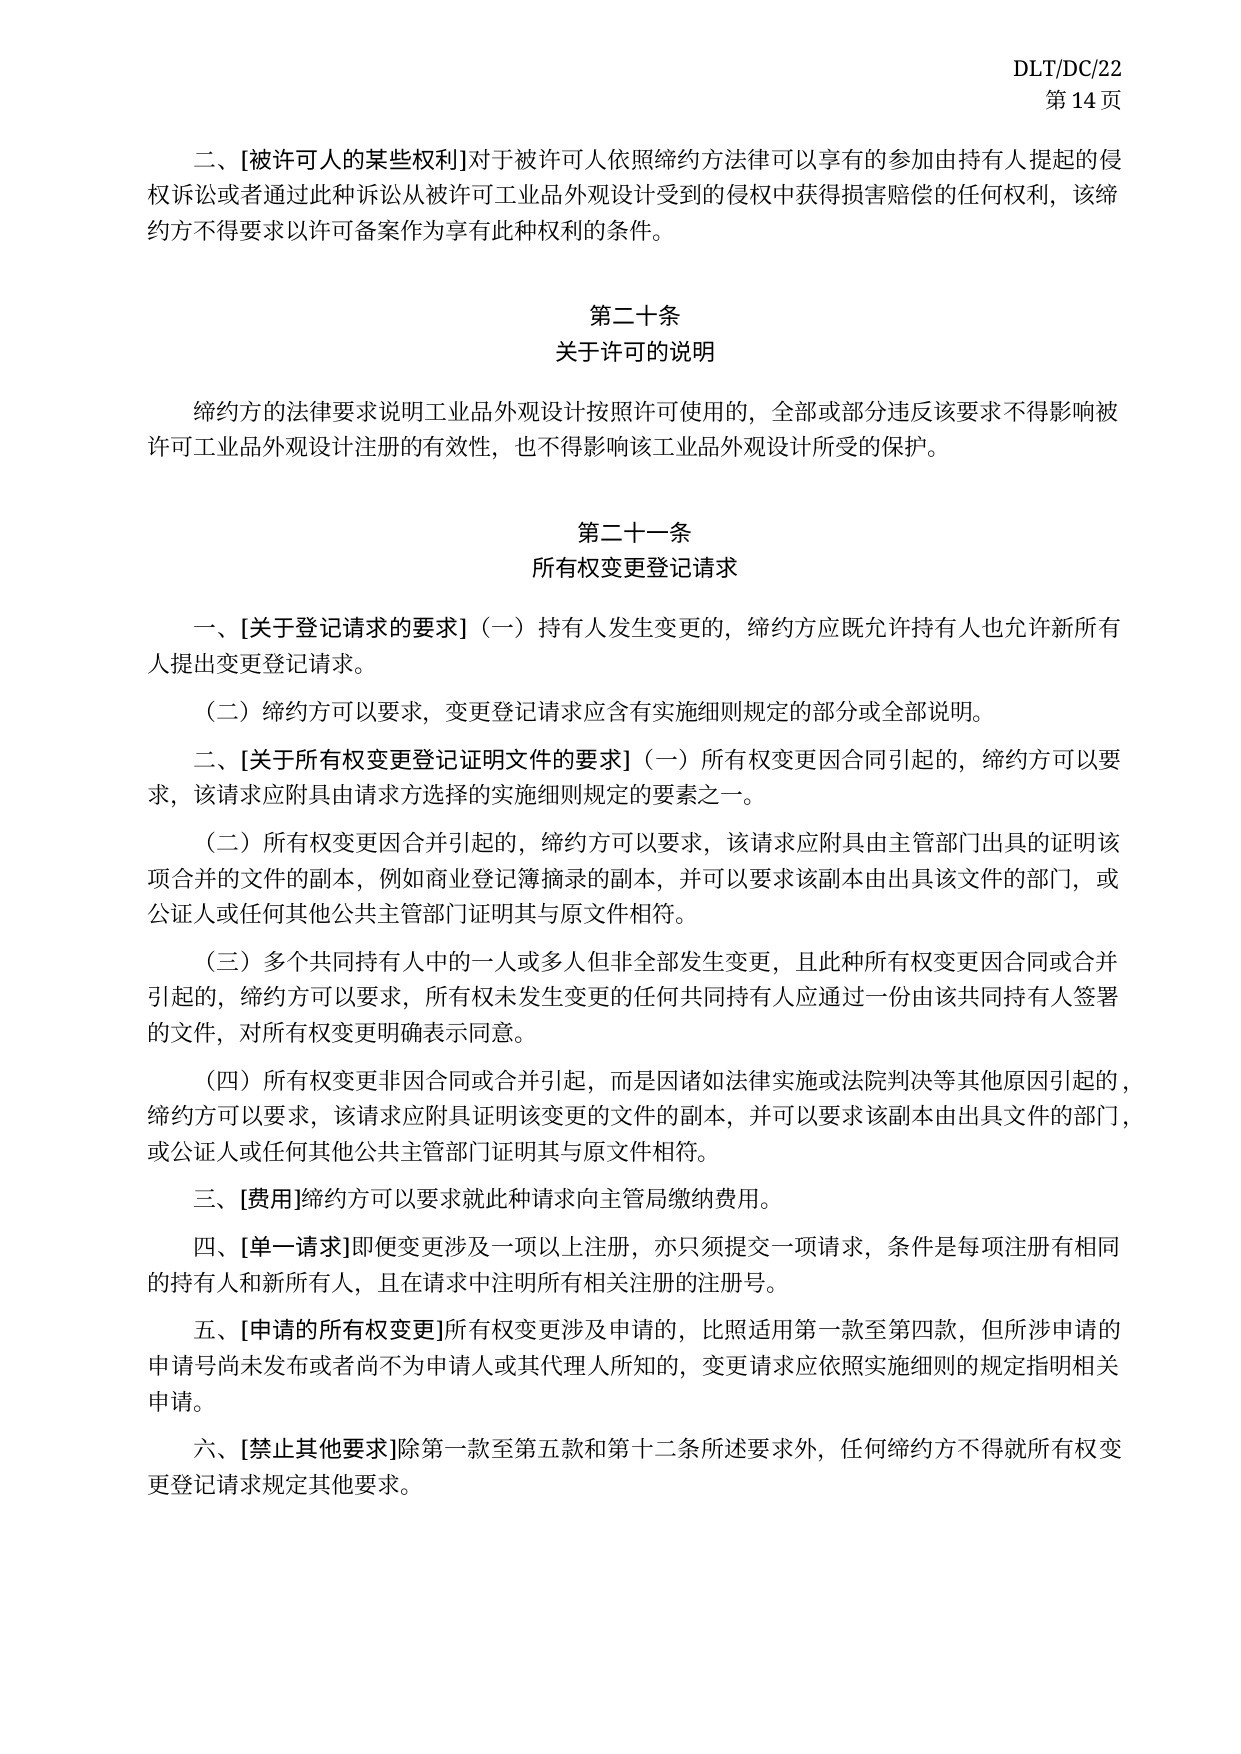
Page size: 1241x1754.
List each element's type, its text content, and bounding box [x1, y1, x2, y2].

text 六、[禁止其他要求]除第一款至第五款和第十二条所述要求外，任何缔约方不得就所有权变更登记请求规定其他要求。 [148, 1429, 1122, 1500]
text 五、[申请的所有权变更]所有权变更涉及申请的，比照适用第一款至第四款，但所涉申请的申请号尚未发布或者尚不为申请人或其代理人所知的，变更请求应依照实施细则的规定指明相关申请。 [148, 1310, 1122, 1417]
text 一、[关于登记请求的要求]（一）持有人发生变更的，缔约方应既允许持有人也允许新所有人提出变更登记请求。 [148, 608, 1122, 679]
text 二、[关于所有权变更登记证明文件的要求]（一）所有权变更因合同引起的，缔约方可以要求，该请求应附具由请求方选择的实施细则规定的要素之一。 [148, 739, 1122, 810]
text （四）所有权变更非因合同或合并引起，而是因诸如法律实施或法院判决等其他原因引起的，缔约方可以要求，该请求应附具证明该变更的文件的副本，并可以要求该副本由出具文件的部门，或公证人或任何其他公共主管部门证明其与原文件相符。 [148, 1060, 1122, 1167]
text 三、[费用]缔约方可以要求就此种请求向主管局缴纳费用。 [148, 1179, 1122, 1214]
text 二、[被许可人的某些权利]对于被许可人依照缔约方法律可以享有的参加由持有人提起的侵权诉讼或者通过此种诉讼从被许可工业品外观设计受到的侵权中获得损害赔偿的任何权利，该缔约方不得要求以许可备案作为享有此种权利的条件。 [148, 139, 1122, 246]
text 第二十条 关于许可的说明 [148, 296, 1122, 367]
text （二）所有权变更因合并引起的，缔约方可以要求，该请求应附具由主管部门出具的证明该项合并的文件的副本，例如商业登记簿摘录的副本，并可以要求该副本由出具该文件的部门，或公证人或任何其他公共主管部门证明其与原文件相符。 [148, 823, 1122, 929]
text 缔约方的法律要求说明工业品外观设计按照许可使用的，全部或部分违反该要求不得影响被许可工业品外观设计注册的有效性，也不得影响该工业品外观设计所受的保护。 [148, 392, 1122, 462]
text 第二十一条 所有权变更登记请求 [148, 512, 1122, 583]
text 四、[单一请求]即便变更涉及一项以上注册，亦只须提交一项请求，条件是每项注册有相同的持有人和新所有人，且在请求中注明所有相关注册的注册号。 [148, 1227, 1122, 1298]
text （三）多个共同持有人中的一人或多人但非全部发生变更，且此种所有权变更因合同或合并引起的，缔约方可以要求，所有权未发生变更的任何共同持有人应通过一份由该共同持有人签署的文件，对所有权变更明确表示同意。 [148, 942, 1122, 1048]
text （二）缔约方可以要求，变更登记请求应含有实施细则规定的部分或全部说明。 [148, 692, 1122, 727]
